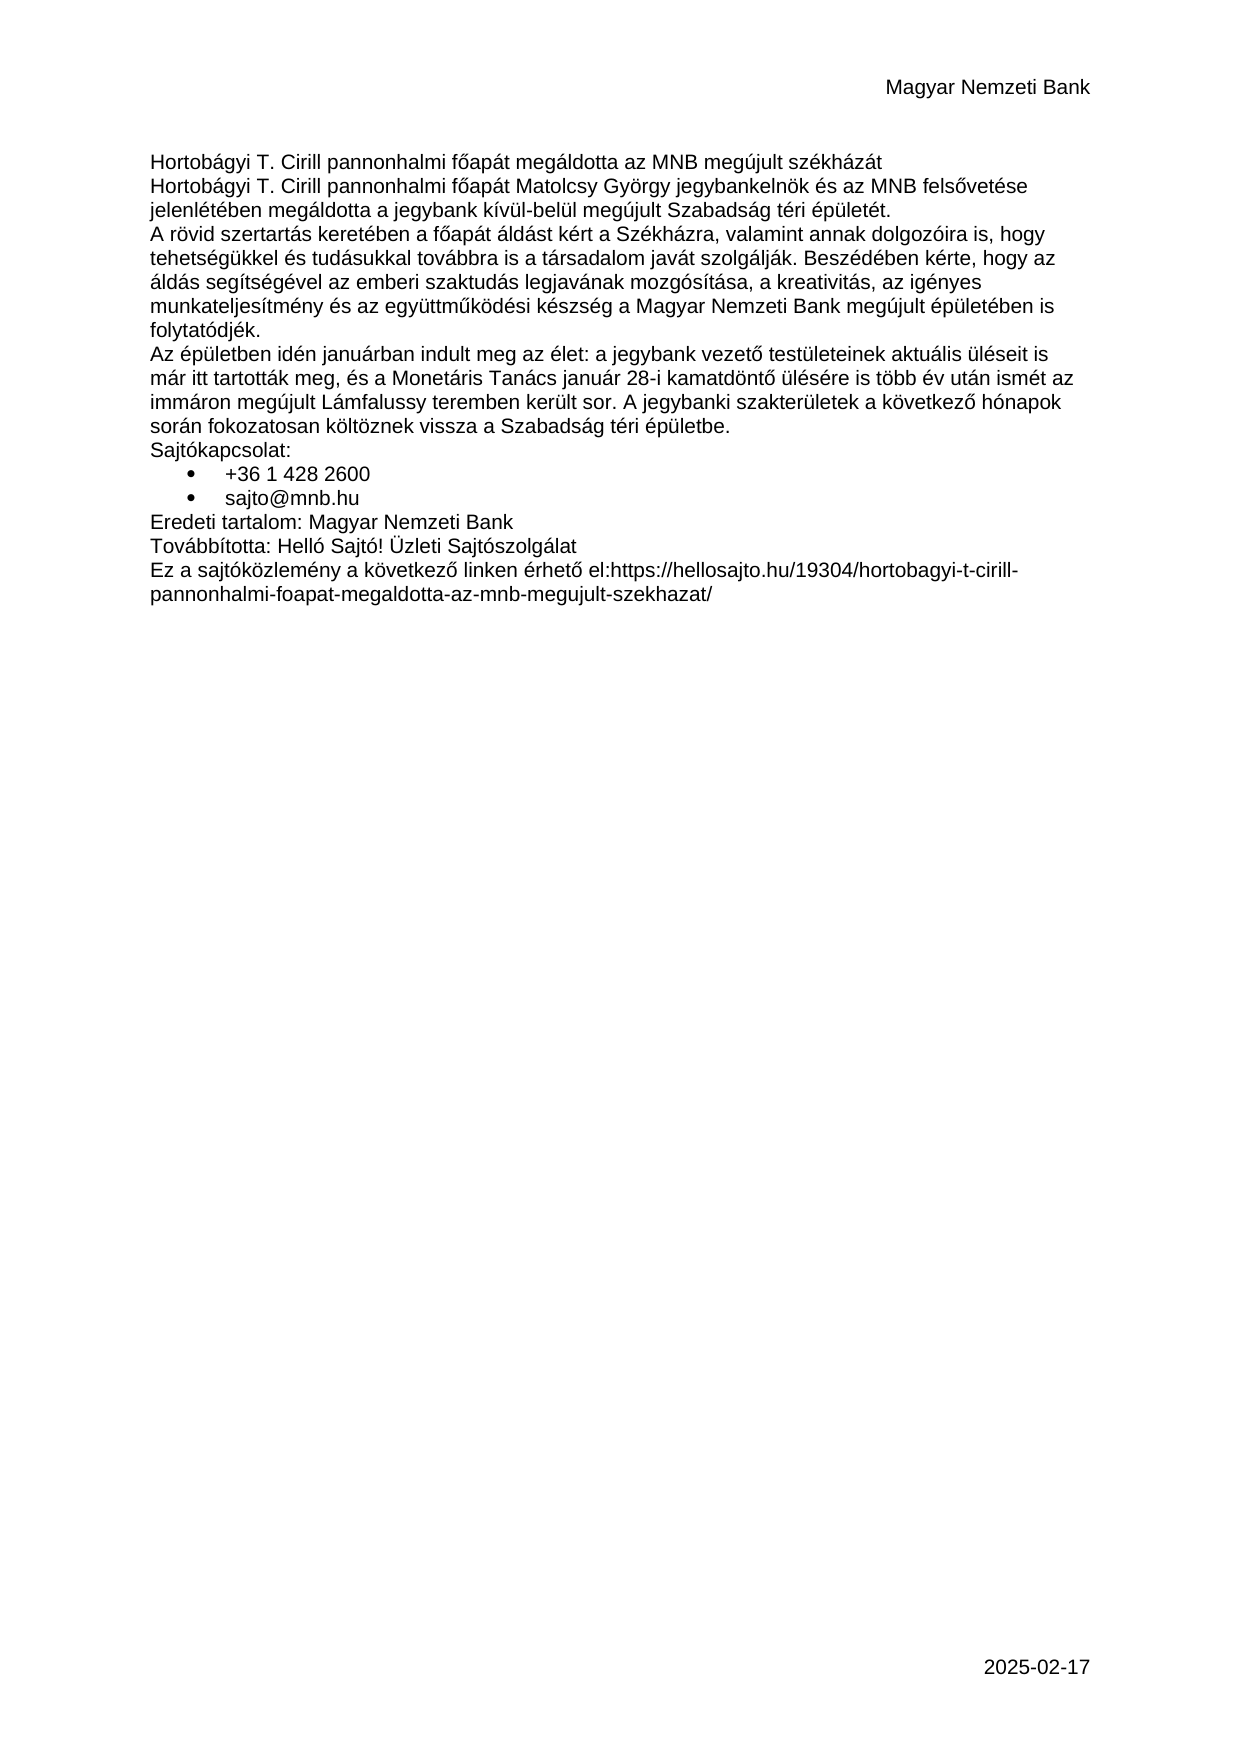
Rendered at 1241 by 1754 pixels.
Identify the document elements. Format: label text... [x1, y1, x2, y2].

text Az épületben idén januárban indult meg az élet: a jegybank vezető testületeinek aktuális üléseit is már itt tartották meg, és a Monetáris Tanács január 28-i kamatdöntő ülésére is több év után ismét az immáron megújult Lámfalussy teremben került sor. A jegybanki szakterületek a következő hónapok során fokozatosan költöznek vissza a Szabadság téri épületbe. [150, 342, 1090, 437]
text A rövid szertartás keretében a főapát áldást kért a Székházra, valamint annak dolgozóira is, hogy tehetségükkel és tudásukkal továbbra is a társadalom javát szolgálják. Beszédében kérte, hogy az áldás segítségével az emberi szaktudás legjavának mozgósítása, a kreativitás, az igényes munkateljesítmény és az együttműködési készség a Magyar Nemzeti Bank megújult épületében is folytatódjék. [150, 222, 1090, 342]
text Eredeti tartalom: Magyar Nemzeti Bank [150, 509, 1090, 533]
text Sajtókapcsolat: [150, 437, 1090, 461]
text Továbbította: Helló Sajtó! Üzleti Sajtószolgálat [150, 533, 1090, 557]
list sajto@mnb.hu [187, 486, 1090, 509]
text Hortobágyi T. Cirill pannonhalmi főapát Matolcsy György jegybankelnök és az MNB felsővetése jelenlétében megáldotta a jegybank kívül-belül megújult Szabadság téri épületét. [150, 174, 1090, 222]
text Ez a sajtóközlemény a következő linken érhető el: [150, 557, 1090, 605]
text Hortobágyi T. Cirill pannonhalmi főapát megáldotta az MNB megújult székházát [150, 150, 1090, 174]
list +36 1 428 2600 [187, 461, 1090, 486]
